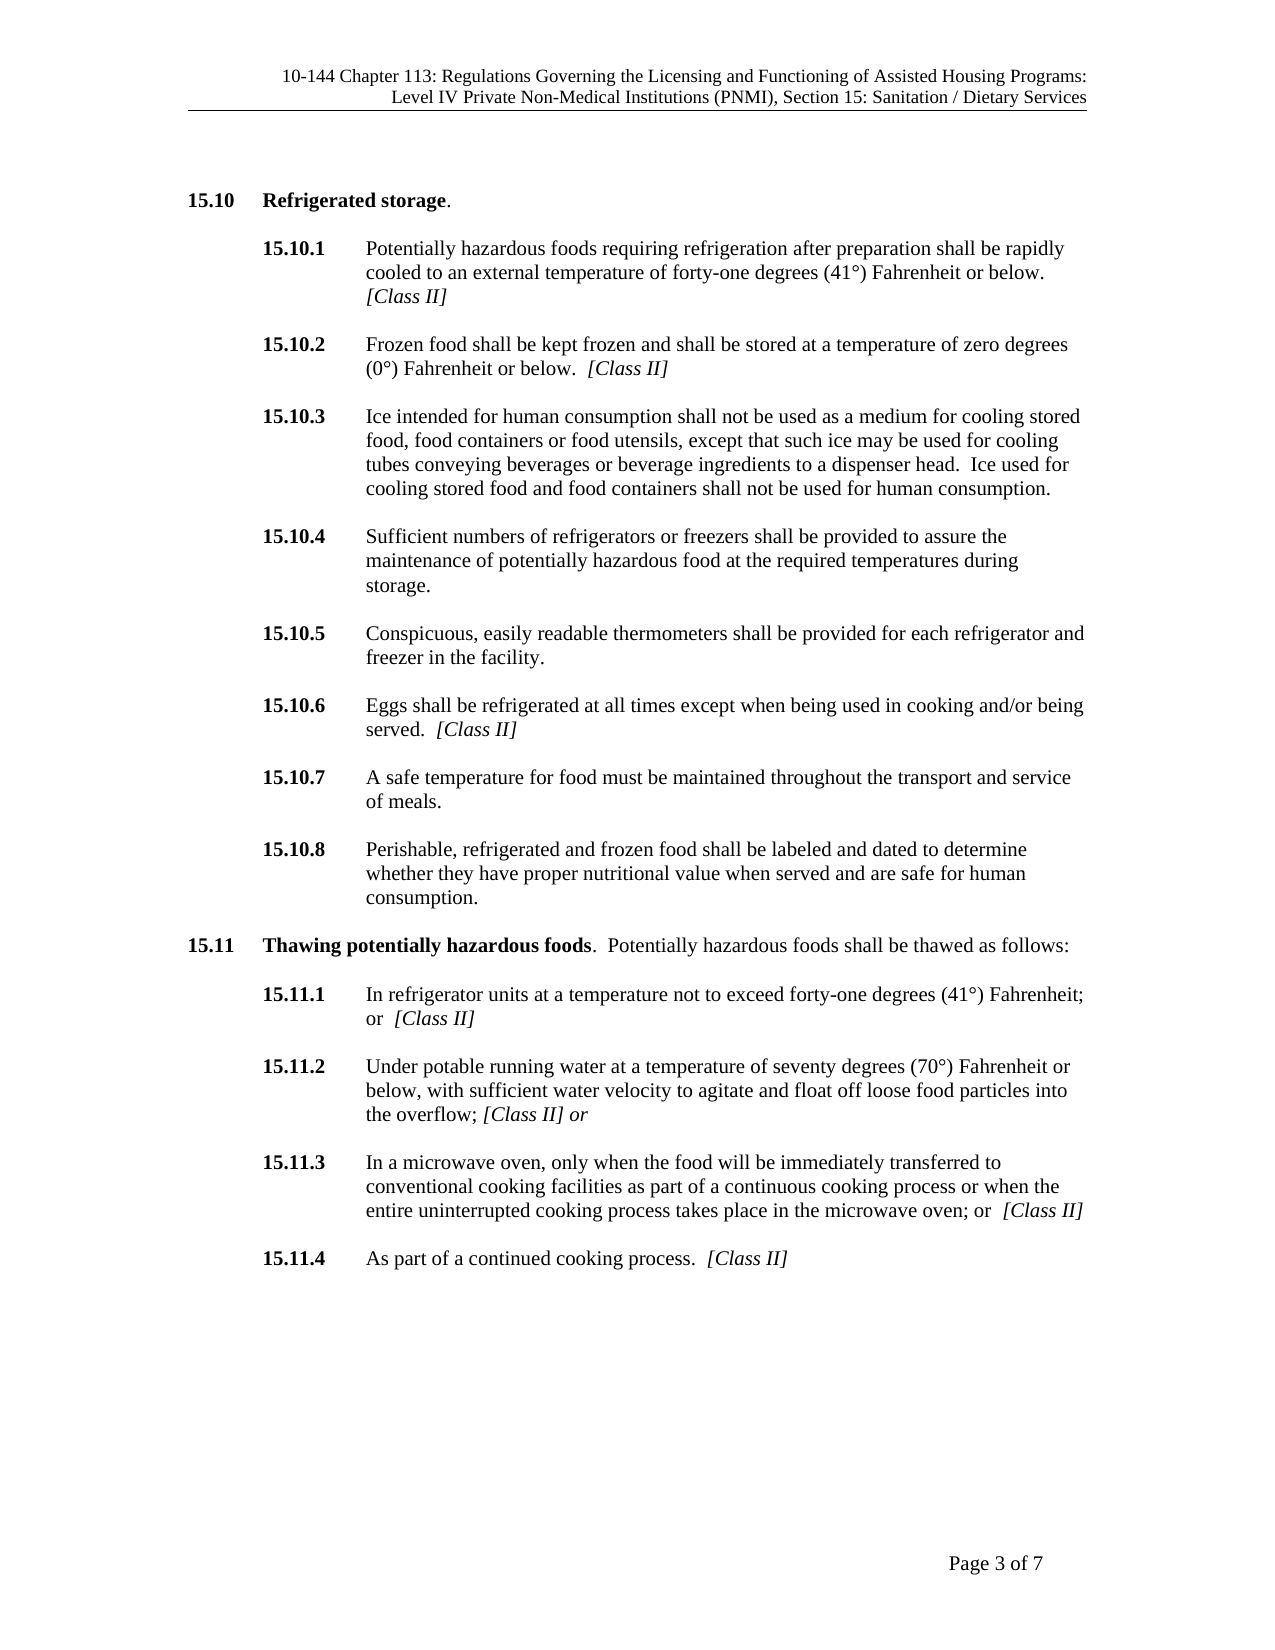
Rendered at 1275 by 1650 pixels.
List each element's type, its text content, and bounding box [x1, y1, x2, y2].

text 15.10.5 Conspicuous, easily readable thermometers shall be provided for each refrigerator and freezer in the facility. [262, 621, 1087, 669]
text 15.11.2 Under potable running water at a temperature of seventy degrees (70°) Fahrenheit or below, with sufficient water velocity to agitate and float off loose food particles into the overflow; [Class II] or [262, 1054, 1087, 1126]
text 15.10.6 Eggs shall be refrigerated at all times except when being used in cooking and/or being served. [Class II] [262, 693, 1087, 741]
text 15.10.8 Perishable, refrigerated and frozen food shall be labeled and dated to determine whether they have proper nutritional value when served and are safe for human consumption. [262, 837, 1087, 909]
text 15.11.3 In a microwave oven, only when the food will be immediately transferred to conventional cooking facilities as part of a continuous cooking process or when the entire uninterrupted cooking process takes place in the microwave oven; or [Class II] [262, 1150, 1087, 1222]
text 15.10.3 Ice intended for human consumption shall not be used as a medium for cooling stored food, food containers or food utensils, except that such ice may be used for cooling tubes conveying beverages or beverage ingredients to a dispenser head. Ice used for cooling stored food and food containers shall not be used for human consumption. [262, 404, 1087, 500]
text 15.11.4 As part of a continued cooking process. [Class II] [262, 1246, 1087, 1270]
text 15.10.2 Frozen food shall be kept frozen and shall be stored at a temperature of zero degrees (0°) Fahrenheit or below. [Class II] [262, 332, 1087, 380]
text 15.10 Refrigerated storage. [187, 187, 1087, 212]
text 15.10.1 Potentially hazardous foods requiring refrigeration after preparation shall be rapidly cooled to an external temperature of forty-one degrees (41°) Fahrenheit or below. [Class II] [262, 236, 1087, 308]
text 15.10.7 A safe temperature for food must be maintained throughout the transport and service of meals. [262, 765, 1087, 813]
text 15.11 Thawing potentially hazardous foods. Potentially hazardous foods shall be thawed as follows: [187, 933, 1087, 957]
text 15.10.4 Sufficient numbers of refrigerators or freezers shall be provided to assure the maintenance of potentially hazardous food at the required temperatures during storage. [262, 524, 1087, 597]
text 15.11.1 In refrigerator units at a temperature not to exceed forty-one degrees (41°) Fahrenheit; or [Class II] [262, 982, 1087, 1030]
